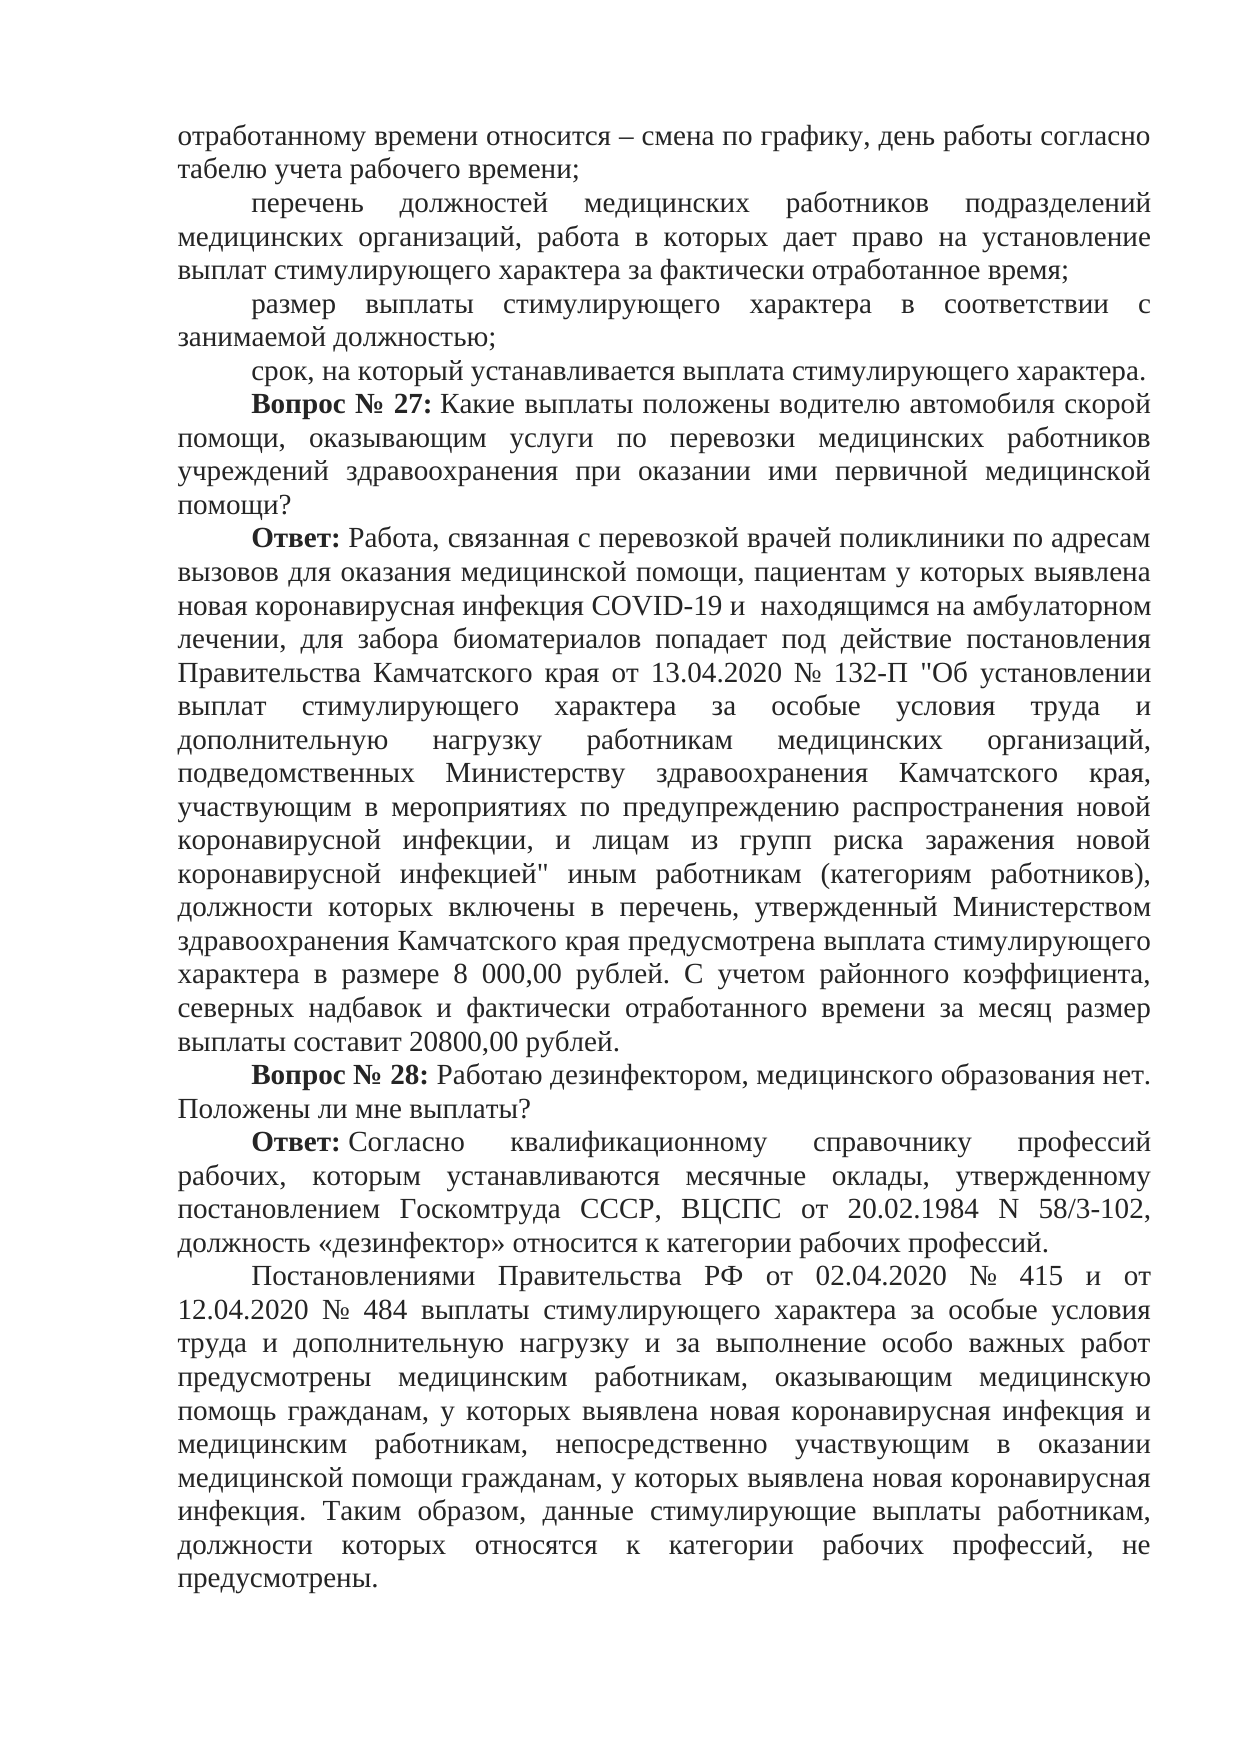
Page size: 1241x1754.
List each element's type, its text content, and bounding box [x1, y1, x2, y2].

text Постановлениями Правительства РФ от 02.04.2020 № 415 и от 12.04.2020 № 484 выплаты стимулирующего характера за особые условия труда и дополнительную нагрузку и за выполнение особо важных работ предусмотрены медицинским работникам, оказывающим медицинскую помощь гражданам, у которых выявлена новая коронавирусная инфекция и медицинским работникам, непосредственно участвующим в оказании медицинской помощи гражданам, у которых выявлена новая коронавирусная инфекция. Таким образом, данные стимулирующие выплаты работникам, должности которых относятся к категории рабочих профессий, не предусмотрены. [177, 1258, 1152, 1594]
text Вопрос № 27: Какие выплаты положены водителю автомобиля скорой помощи, оказывающим услуги по перевозки медицинских работников учреждений здравоохранения при оказании ими первичной медицинской помощи? [177, 386, 1152, 521]
text перечень должностей медицинских работников подразделений медицинских организаций, работа в которых дает право на установление выплат стимулирующего характера за фактически отработанное время; [177, 185, 1152, 286]
text Вопрос № 28: Работаю дезинфектором, медицинского образования нет. Положены ли мне выплаты? [177, 1057, 1152, 1124]
text размер выплаты стимулирующего характера в соответствии с занимаемой должностью; [177, 286, 1152, 353]
text Ответ: Работа, связанная с перевозкой врачей поликлиники по адресам вызовов для оказания медицинской помощи, пациентам у которых выявлена новая коронавирусная инфекция COVID-19 и находящимся на амбулаторном лечении, для забора биоматериалов попадает под действие постановления Правительства Камчатского края от 13.04.2020 № 132-П "Об установлении выплат стимулирующего характера за особые условия труда и дополнительную нагрузку работникам медицинских организаций, подведомственных Министерству здравоохранения Камчатского края, участвующим в мероприятиях по предупреждению распространения новой коронавирусной инфекции, и лицам из групп риска заражения новой коронавирусной инфекцией" иным работникам (категориям работников), должности которых включены в перечень, утвержденный Министерством здравоохранения Камчатского края предусмотрена выплата стимулирующего характера в размере 8 000,00 рублей. С учетом районного коэффициента, северных надбавок и фактически отработанного времени за месяц размер выплаты составит 20800,00 рублей. [177, 521, 1152, 1057]
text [177, 118, 1152, 185]
text срок, на который устанавливается выплата стимулирующего характера. [177, 353, 1152, 386]
text Ответ: Согласно квалификационному справочнику профессий рабочих, которым устанавливаются месячные оклады, утвержденному постановлением Госкомтруда СССР, ВЦСПС от 20.02.1984 N 58/3-102, должность «дезинфектор» относится к категории рабочих профессий. [177, 1124, 1152, 1258]
